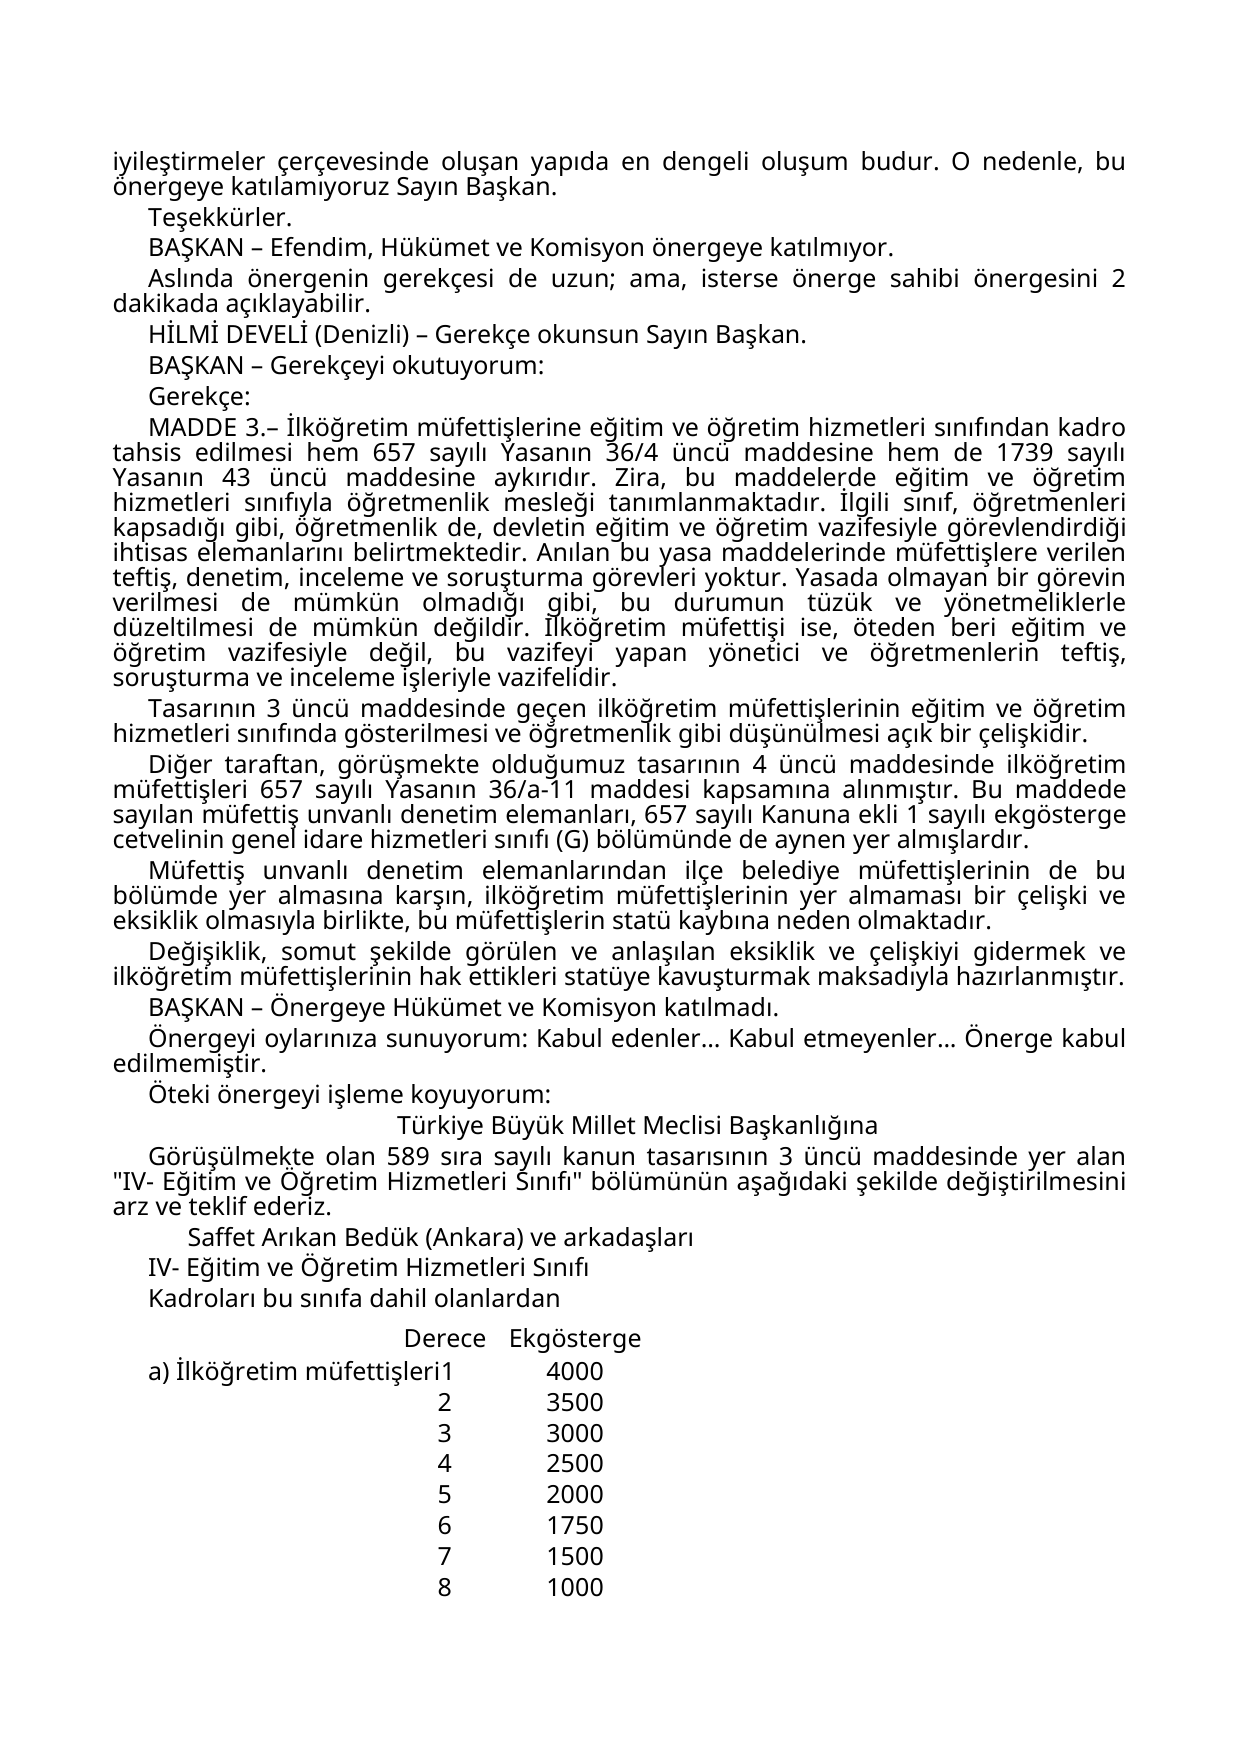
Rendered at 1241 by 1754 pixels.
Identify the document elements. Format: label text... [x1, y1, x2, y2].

text Tasarının 3 üncü maddesinde geçen ilköğretim müfettişlerinin eğitim ve öğretim hizmetleri sınıfında gösterilmesi ve öğretmenlik gibi düşünülmesi açık bir çelişkidir. [112, 697, 1128, 747]
text BAŞKAN – Efendim, Hükümet ve Komisyon önergeye katılmıyor. [112, 237, 1128, 262]
text Öteki önergeyi işleme koyuyorum: [112, 1083, 1128, 1108]
text a) İlköğretim müfettişleri 1 4000 [112, 1360, 1128, 1385]
text 3 3000 [112, 1422, 1128, 1447]
text Değişiklik, somut şekilde görülen ve anlaşılan eksiklik ve çelişkiyi gidermek ve ilköğretim müfettişlerinin hak ettikleri statüye kavuşturmak maksadıyla hazırlanmıştır. [112, 940, 1128, 990]
text 4 2500 [112, 1453, 1128, 1478]
text 2 3500 [112, 1391, 1128, 1416]
text BAŞKAN – Gerekçeyi okutuyorum: [112, 355, 1128, 380]
text Teşekkürler. [112, 206, 1128, 231]
text Görüşülmekte olan 589 sıra sayılı kanun tasarısının 3 üncü maddesinde yer alan "IV- Eğitim ve Öğretim Hizmetleri Sınıfı" bölümünün aşağıdaki şekilde değiştirilmesini arz ve teklif ederiz. [112, 1145, 1128, 1220]
text Aslında önergenin gerekçesi de uzun; ama, isterse önerge sahibi önergesini 2 dakikada açıklayabilir. [112, 268, 1128, 318]
text Saffet Arıkan Bedük (Ankara) ve arkadaşları [112, 1226, 1128, 1251]
text Derece Ekgösterge [112, 1319, 1128, 1354]
text 7 1500 [112, 1546, 1128, 1571]
text 8 1000 [112, 1577, 1128, 1602]
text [112, 150, 1128, 200]
text Diğer taraftan, görüşmekte olduğumuz tasarının 4 üncü maddesinde ilköğretim müfettişleri 657 sayılı Yasanın 36/a-11 maddesi kapsamına alınmıştır. Bu maddede sayılan müfettiş unvanlı denetim elemanları, 657 sayılı Kanuna ekli 1 sayılı ekgösterge cetvelinin genel idare hizmetleri sınıfı (G) bölümünde de aynen yer almışlardır. [112, 753, 1128, 853]
text IV- Eğitim ve Öğretim Hizmetleri Sınıfı [112, 1257, 1128, 1282]
text Gerekçe: [112, 386, 1128, 411]
text Önergeyi oylarınıza sunuyorum: Kabul edenler... Kabul etmeyenler... Önerge kabul edilmemiştir. [112, 1027, 1128, 1077]
text HİLMİ DEVELİ (Denizli) – Gerekçe okunsun Sayın Başkan. [112, 324, 1128, 349]
text Kadroları bu sınıfa dahil olanlardan [112, 1288, 1128, 1313]
text 6 1750 [112, 1515, 1128, 1540]
text MADDE 3.– İlköğretim müfettişlerine eğitim ve öğretim hizmetleri sınıfından kadro tahsis edilmesi hem 657 sayılı Yasanın 36/4 üncü maddesine hem de 1739 sayılı Yasanın 43 üncü maddesine aykırıdır. Zira, bu maddelerde eğitim ve öğretim hizmetleri sınıfıyla öğretmenlik mesleği tanımlanmaktadır. İlgili sınıf, öğretmenleri kapsadığı gibi, öğretmenlik de, devletin eğitim ve öğretim vazifesiyle görevlendirdiği ihtisas elemanlarını belirtmektedir. Anılan bu yasa maddelerinde müfettişlere verilen teftiş, denetim, inceleme ve soruşturma görevleri yoktur. Yasada olmayan bir görevin verilmesi de mümkün olmadığı gibi, bu durumun tüzük ve yönetmeliklerle düzeltilmesi de mümkün değildir. İlköğretim müfettişi ise, öteden beri eğitim ve öğretim vazifesiyle değil, bu vazifeyi yapan yönetici ve öğretmenlerin teftiş, soruşturma ve inceleme işleriyle vazifelidir. [112, 417, 1128, 692]
text Müfettiş unvanlı denetim elemanlarından ilçe belediye müfettişlerinin de bu bölümde yer almasına karşın, ilköğretim müfettişlerinin yer almaması bir çelişki ve eksiklik olmasıyla birlikte, bu müfettişlerin statü kaybına neden olmaktadır. [112, 859, 1128, 934]
text Türkiye Büyük Millet Meclisi Başkanlığına [112, 1114, 1128, 1139]
text 5 2000 [112, 1484, 1128, 1509]
text BAŞKAN – Önergeye Hükümet ve Komisyon katılmadı. [112, 996, 1128, 1021]
